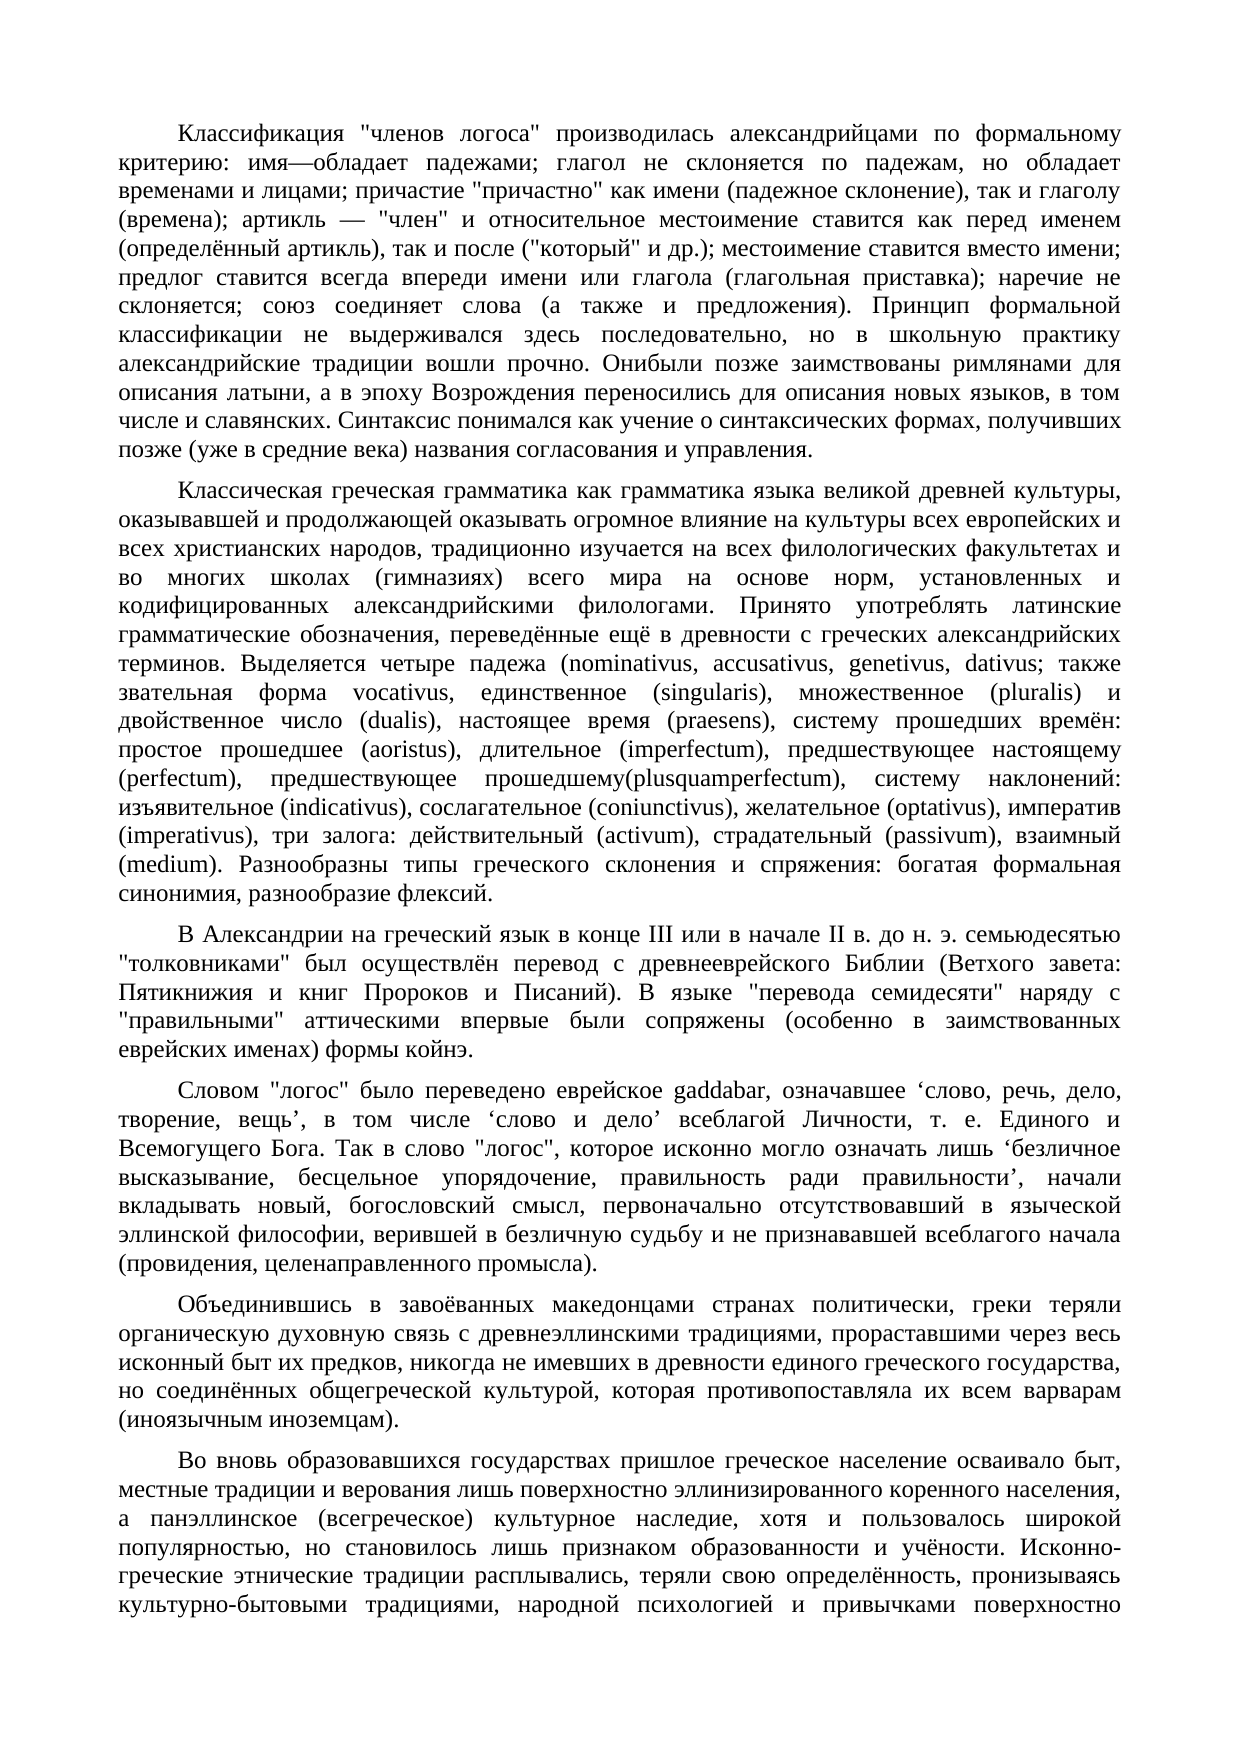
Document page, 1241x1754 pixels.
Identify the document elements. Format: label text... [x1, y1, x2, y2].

text Словом "логос" было переведено еврейское gaddabar, означавшее ‘слово, речь, дело, творение, вещь’, в том числе ‘слово и дело’ всеблагой Личности, т. е. Единого и Всемогущего Бога. Так в слово "логос", которое исконно могло означать лишь ‘безличное высказывание, бесцельное упорядочение, правильность ради правильности’, начали вкладывать новый, богословский смысл, первоначально отсутствовавший в языческой эллинской философии, верившей в безличную судьбу и не признававшей всеблагого начала (провидения, целенаправленного промысла). [118, 1076, 1122, 1277]
text В Александрии на греческий язык в конце III или в начале II в. до н. э. семьюдесятью "толковниками" был осуществлён перевод с древнееврейского Библии (Ветхого завета: Пятикнижия и книг Пророков и Писаний). В языке "перевода семидесяти" наряду с "правильными" аттическими впервые были сопряжены (особенно в заимствованных еврейских именах) формы койнэ. [118, 919, 1122, 1063]
text Объединившись в завоёванных македонцами странах политически, греки теряли органическую духовную связь с древнеэллинскими традициями, прораставшими через весь исконный быт их предков, никогда не имевших в древности единого греческого государства, но соединённых общегреческой культурой, которая противопоставляла их всем варварам (иноязычным иноземцам). [118, 1289, 1122, 1433]
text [118, 1446, 1122, 1618]
text Классическая греческая грамматика как грамматика языка великой древней культуры, оказывавшей и продолжающей оказывать огромное влияние на культуры всех европейских и всех христианских народов, традиционно изучается на всех филологических факультетах и во многих школах (гимназиях) всего мира на основе норм, установленных и кодифицированных александрийскими филологами. Принято употреблять латинские грамматические обозначения, переведённые ещё в древности с греческих александрийских терминов. Выделяется четыре падежа (nominativus, accusativus, genetivus, dativus; также звательная форма vocativus, единственное (singularis), множественное (pluralis) и двойственное число (dualis), настоящее время (praesens), систему прошедших времён: простое прошедшее (aoristus), длительное (imperfectum), предшествующее настоящему (perfectum), предшествующее прошедшему(plusquamperfectum), систему наклонений: изъявительное (indicativus), сослагательное (coniunctivus), желательное (optativus), императив (imperativus), три залога: действительный (activum), страдательный (passivum), взаимный (medium). Разнообразны типы греческого склонения и спряжения: богатая формальная синонимия, разнообразие флексий. [118, 476, 1122, 907]
text Классификация "членов логоса" производилась александрийцами по формальному критерию: имя—обладает падежами; глагол не склоняется по падежам, но обладает временами и лицами; причастие "причастно" как имени (падежное склонение), так и глаголу (времена); артикль — "член" и относительное местоимение ставится как перед именем (определённый артикль), так и после ("который" и др.); местоимение ставится вместо имени; предлог ставится всегда впереди имени или глагола (глагольная приставка); наречие не склоняется; союз соединяет слова (а также и предложения). Принцип формальной классификации не выдерживался здесь последовательно, но в школьную практику александрийские традиции вошли прочно. Онибыли позже заимствованы римлянами для описания латыни, а в эпоху Возрождения переносились для описания новых языков, в том числе и славянских. Синтаксис понимался как учение о синтаксических формах, получивших позже (уже в средние века) названия согласования и управления. [118, 118, 1122, 463]
